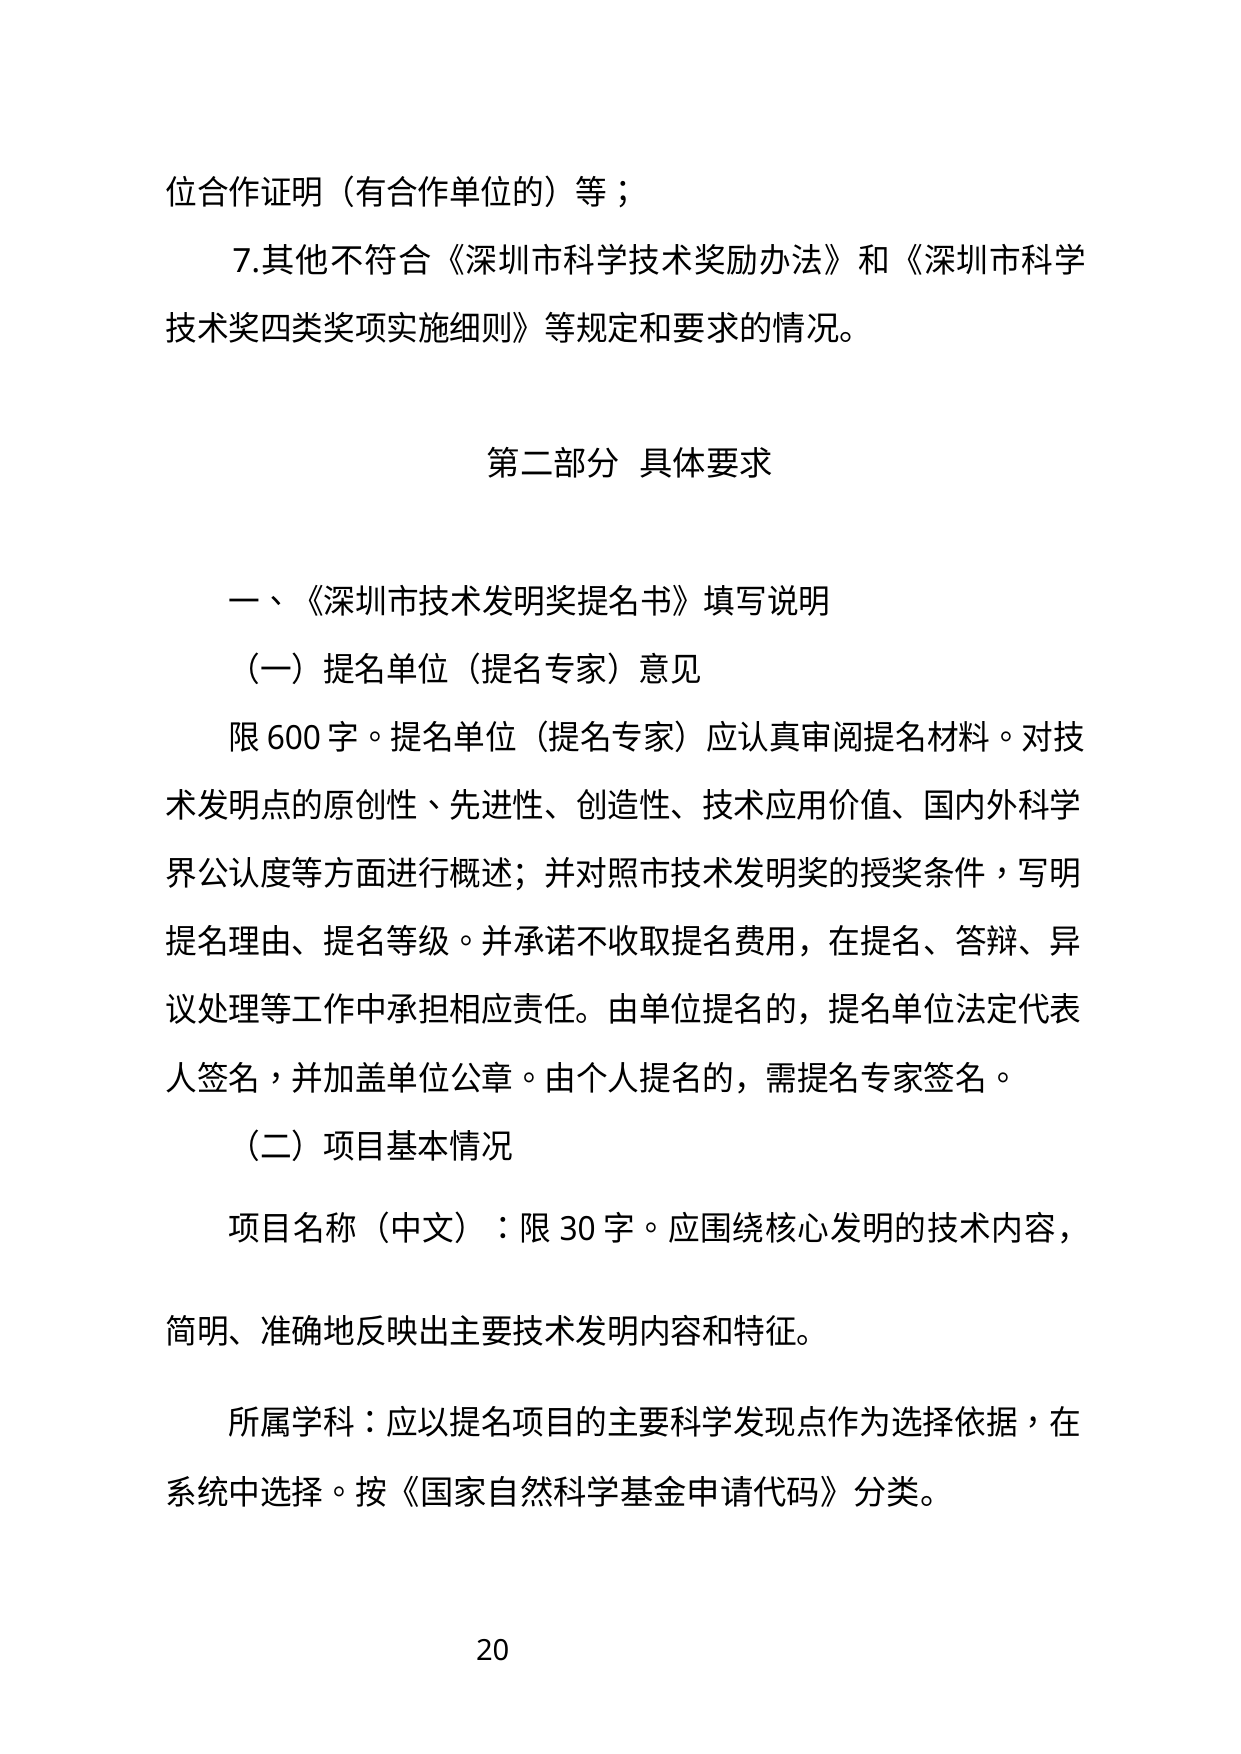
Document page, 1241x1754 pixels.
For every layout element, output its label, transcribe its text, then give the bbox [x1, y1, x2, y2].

list （二）项目基本情况 [165, 1110, 1087, 1178]
list 一、《深圳市技术发明奖提名书》填写说明 [165, 565, 1087, 633]
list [165, 156, 1087, 224]
list 限600字。提名单位（提名专家）应认真审阅提名材料。对技术发明点的原创性、先进性、创造性、技术应用价值、国内外科学界公认度等方面进行概述；并对照市技术发明奖的授奖条件，写明提名理由、提名等级。并承诺不收取提名费用，在提名、答辩、异议处理等工作中承担相应责任。由单位提名的，提名单位法定代表人签名，并加盖单位公章。由个人提名的，需提名专家签名。 [165, 701, 1087, 1110]
text 7.其他不符合《深圳市科学技术奖励办法》和《深圳市科学技术奖四类奖项实施细则》等规定和要求的情况。 [165, 224, 1087, 360]
list 项目名称（中文）：限30字。应围绕核心发明的技术内容，简明、准确地反映出主要技术发明内容和特征。 [165, 1192, 1057, 1363]
list （一）提名单位（提名专家）意见 [165, 633, 1087, 701]
subtitle 第二部分 具体要求 [352, 428, 908, 497]
list 所属学科：应以提名项目的主要科学发现点作为选择依据，在系统中选择。按《国家自然科学基金申请代码》分类。 [165, 1388, 1087, 1524]
